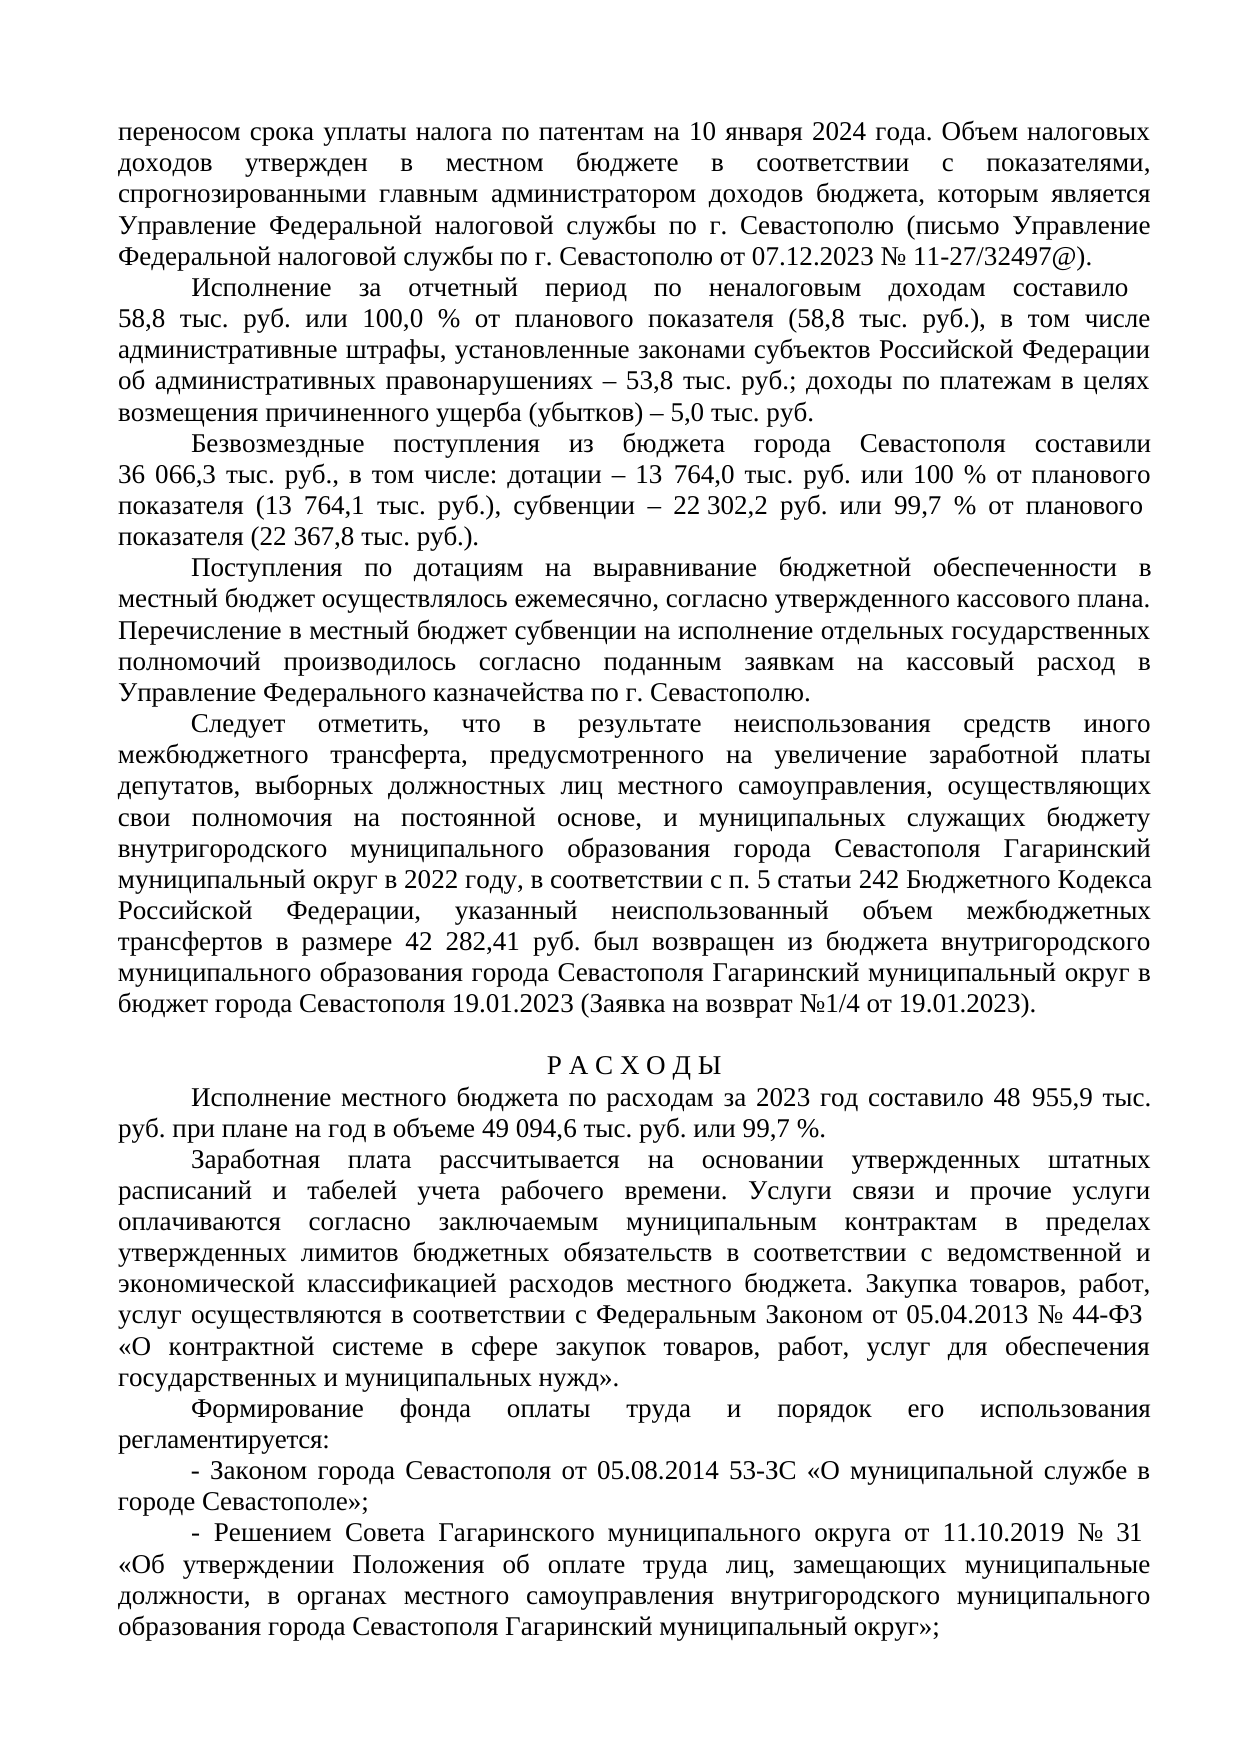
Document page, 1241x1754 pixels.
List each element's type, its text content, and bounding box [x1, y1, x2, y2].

text переносом срока уплаты налога по патентам на 10 января 2024 года. Объем налоговых доходов утвержден в местном бюджете в соответствии с показателями, спрогнозированными главным администратором доходов бюджета, которым является Управление Федеральной налоговой службы по г. Севастополю (письмо Управление Федеральной налоговой службы по г. Севастополю от 07.12.2023 № 11-27/32497@). [118, 115, 1152, 271]
list Решением Совета Гагаринского муниципального округа от 11.10.2019 № 31 [191, 1517, 1165, 1548]
text Следует отметить, что в результате неиспользования средств иного межбюджетного трансферта, предусмотренного на увеличение заработной платы депутатов, выборных должностных лиц местного самоуправления, осуществляющих свои полномочия на постоянной основе, и муниципальных служащих бюджету внутригородского муниципального образования города Севастополя Гагаринский муниципальный округ в 2022 году, в соответствии с п. 5 статьи 242 Бюджетного Кодекса Российской Федерации, указанный неиспользованный объем межбюджетных трансфертов в размере 42 282,41 руб. был возвращен из бюджета внутригородского муниципального образования города Севастополя Гагаринский муниципальный округ в бюджет города Севастополя 19.01.2023 (Заявка на возврат №1/4 от 19.01.2023). [118, 707, 1152, 1019]
text Поступления по дотациям на выравнивание бюджетной обеспеченности в местный бюджет осуществлялось ежемесячно, согласно утвержденного кассового плана. Перечисление в местный бюджет субвенции на исполнение отдельных государственных полномочий производилось согласно поданным заявкам на кассовый расход в Управление Федерального казначейства по г. Севастополю. [118, 551, 1152, 707]
text Формирование фонда оплаты труда и порядок его использования регламентируется: [118, 1392, 1152, 1454]
text Безвозмездные поступления из бюджета города Севастополя составили 36 066,3 тыс. руб., в том числе: дотации – 13 764,0 тыс. руб. или 100 % от планового показателя (13 764,1 тыс. руб.), субвенции – 22 302,2 руб. или 99,7 % от планового [118, 427, 1152, 520]
text показателя (22 367,8 тыс. руб.). [118, 520, 1165, 551]
text Р А С Х О Д Ы [104, 1049, 1165, 1081]
text «Об утверждении Положения об оплате труда лиц, замещающих муниципальные должности, в органах местного самоуправления внутригородского муниципального образования города Севастополя Гагаринский муниципальный округ»; [118, 1548, 1152, 1641]
text «О контрактной системе в сфере закупок товаров, работ, услуг для обеспечения государственных и муниципальных нужд». [118, 1330, 1151, 1392]
text Исполнение за отчетный период по неналоговым доходам составило 58,8 тыс. руб. или 100,0 % от планового показателя (58,8 тыс. руб.), в том числе административные штрафы, установленные законами субъектов Российской Федерации об административных правонарушениях – 53,8 тыс. руб.; доходы по платежам в целях возмещения причиненного ущерба (убытков) – 5,0 тыс. руб. [118, 271, 1152, 427]
list Законом города Севастополя от 05.08.2014 53-ЗС «О муниципальной службе в городе Севастополе»; [118, 1454, 1151, 1517]
text Исполнение местного бюджета по расходам за 2023 год составило 48 955,9 тыс. руб. при плане на год в объеме 49 094,6 тыс. руб. или 99,7 %. [118, 1081, 1152, 1143]
text Заработная плата рассчитывается на основании утвержденных штатных расписаний и табелей учета рабочего времени. Услуги связи и прочие услуги оплачиваются согласно заключаемым муниципальным контрактам в пределах утвержденных лимитов бюджетных обязательств в соответствии с ведомственной и экономической классификацией расходов местного бюджета. Закупка товаров, работ, услуг осуществляются в соответствии с Федеральным Законом от 05.04.2013 № 44-ФЗ [118, 1143, 1152, 1330]
